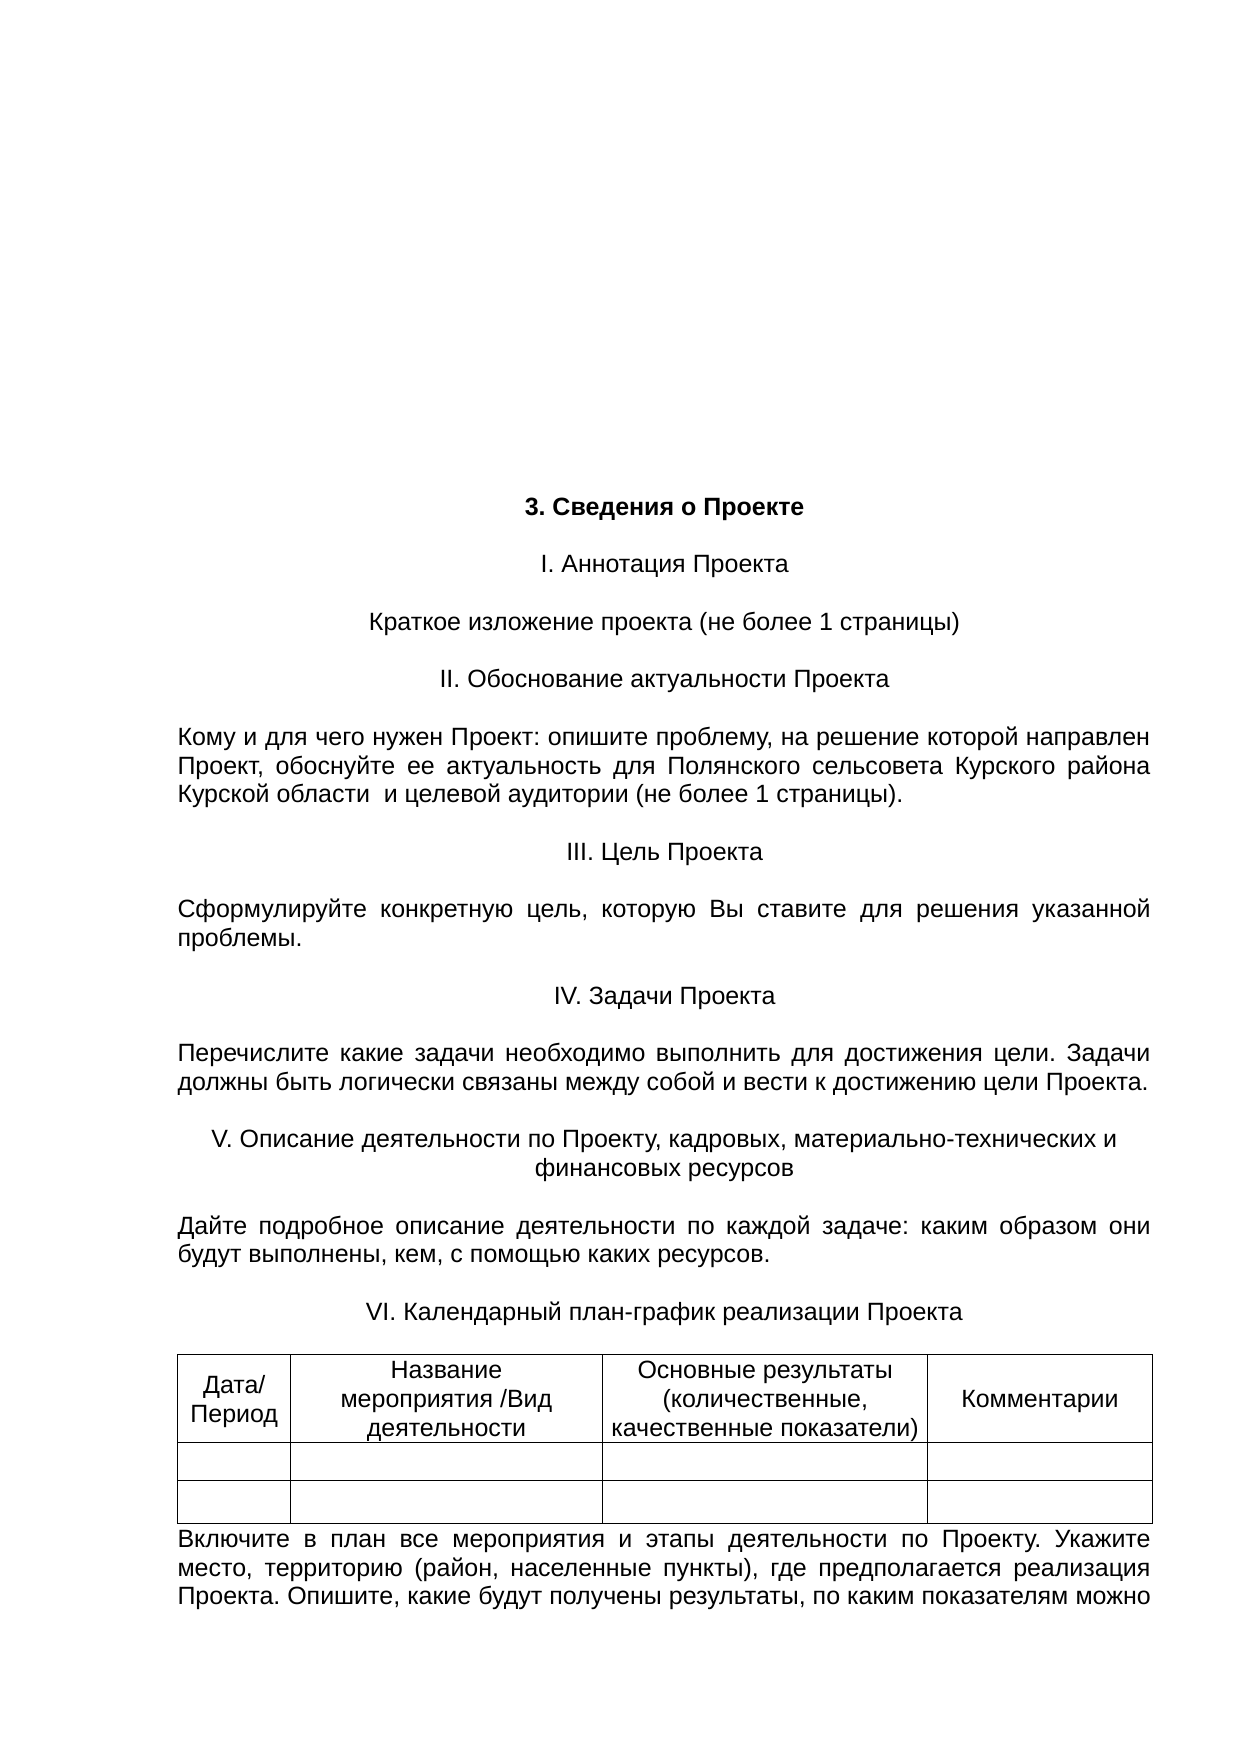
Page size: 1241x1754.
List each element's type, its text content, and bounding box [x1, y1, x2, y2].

table_cell [178, 1481, 290, 1523]
table_cell [178, 1443, 290, 1480]
table_cell [603, 1481, 927, 1523]
text II. Обоснование актуальности Проекта [177, 664, 1152, 693]
text Кому и для чего нужен Проект: опишите проблему, на решение которой направлен Проект, обоснуйте ее актуальность для Полянского сельсовета Курского района Курской области и целевой аудитории (не более 1 страницы). [177, 722, 1152, 808]
table_cell [291, 1443, 602, 1480]
text V. Описание деятельности по Проекту, кадровых, материально-технических и финансовых ресурсов [177, 1124, 1152, 1182]
text VI. Календарный план-график реализации Проекта [177, 1297, 1152, 1326]
table_cell [928, 1481, 1152, 1523]
table_header Основные результаты (количественные, качественные показатели) [603, 1355, 927, 1442]
text Перечислите какие задачи необходимо выполнить для достижения цели. Задачи должны быть логически связаны между собой и вести к достижению цели Проекта. [177, 1038, 1152, 1096]
text Сформулируйте конкретную цель, которую Вы ставите для решения указанной проблемы. [177, 894, 1152, 952]
table_header Комментарии [928, 1355, 1152, 1442]
table_cell [603, 1443, 927, 1480]
text Краткое изложение проекта (не более 1 страницы) [177, 607, 1152, 636]
table_header Название мероприятия /Вид деятельности [291, 1355, 602, 1442]
text I. Аннотация Проекта [177, 549, 1152, 578]
table_cell [291, 1481, 602, 1523]
text Дайте подробное описание деятельности по каждой задаче: каким образом они будут выполнены, кем, с помощью каких ресурсов. [177, 1211, 1152, 1268]
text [177, 1524, 1152, 1610]
text IV. Задачи Проекта [177, 981, 1152, 1009]
table_header Дата/ Период [178, 1355, 290, 1442]
table_cell [928, 1443, 1152, 1480]
text 3. Сведения о Проекте [177, 492, 1152, 521]
text III. Цель Проекта [177, 837, 1152, 866]
